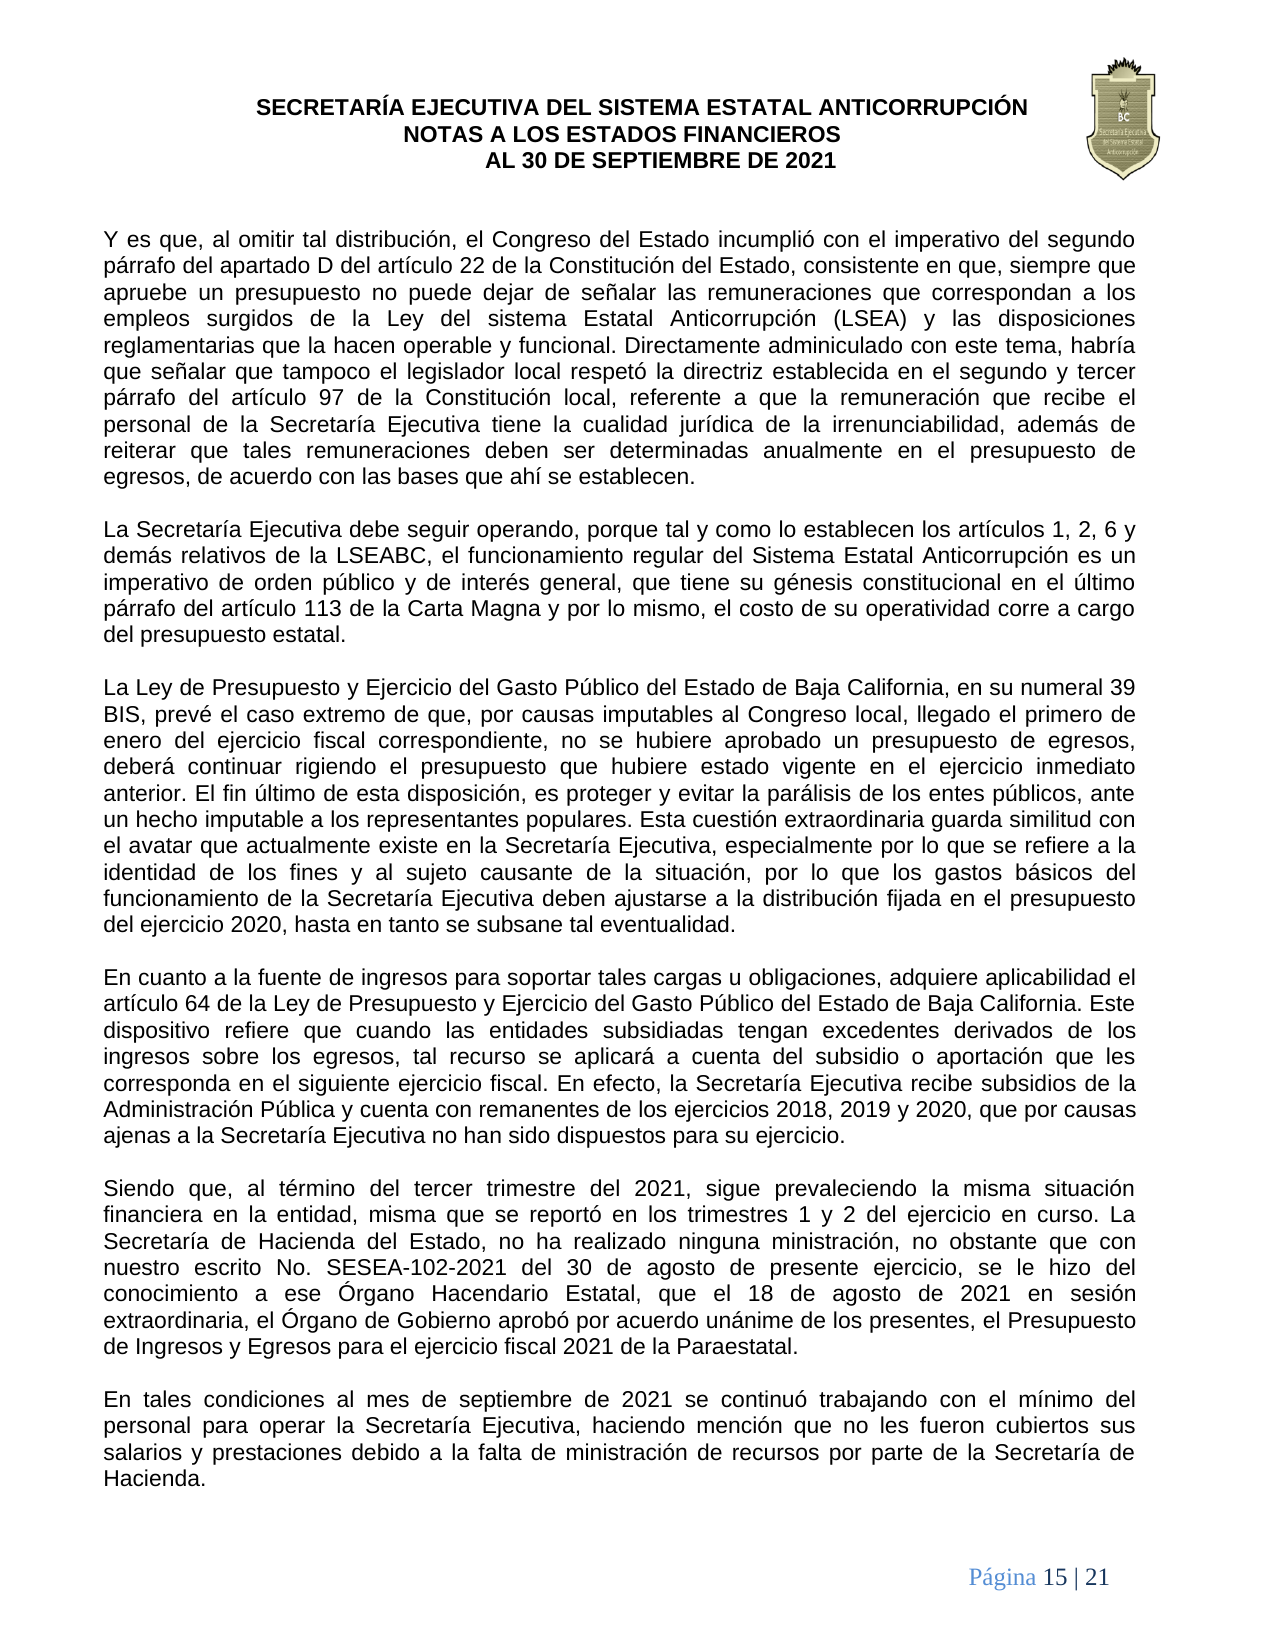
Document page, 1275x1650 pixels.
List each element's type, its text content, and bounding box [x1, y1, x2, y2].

picture [1083, 54, 1163, 183]
text Y es que, al omitir tal distribución, el Congreso del Estado incumplió con el imperativo del segundo párrafo del apartado D del artículo 22 de la Constitución del Estado, consistente en que, siempre que apruebe un presupuesto no puede dejar de señalar las remuneraciones que correspondan a los empleos surgidos de la Ley del sistema Estatal Anticorrupción (LSEA) y las disposiciones reglamentarias que la hacen operable y funcional. Directamente adminiculado con este tema, habría que señalar que tampoco el legislador local respetó la directriz establecida en el segundo y tercer párrafo del artículo 97 de la Constitución local, referente a que la remuneración que recibe el personal de la Secretaría Ejecutiva tiene la cualidad jurídica de la irrenunciabilidad, además de reiterar que tales remuneraciones deben ser determinadas anualmente en el presupuesto de egresos, de acuerdo con las bases que ahí se establecen. [103, 226, 1137, 490]
text La Secretaría Ejecutiva debe seguir operando, porque tal y como lo establecen los artículos 1, 2, 6 y demás relativos de la LSEABC, el funcionamiento regular del Sistema Estatal Anticorrupción es un imperativo de orden público y de interés general, que tiene su génesis constitucional en el último párrafo del artículo 113 de la Carta Magna y por lo mismo, el costo de su operatividad corre a cargo del presupuesto estatal. [103, 516, 1137, 648]
text En tales condiciones al mes de septiembre de 2021 se continuó trabajando con el mínimo del personal para operar la Secretaría Ejecutiva, haciendo mención que no les fueron cubiertos sus salarios y prestaciones debido a la falta de ministración de recursos por parte de la Secretaría de Hacienda. [103, 1386, 1137, 1491]
text Siendo que, al término del tercer trimestre del 2021, sigue prevaleciendo la misma situación financiera en la entidad, misma que se reportó en los trimestres 1 y 2 del ejercicio en curso. La Secretaría de Hacienda del Estado, no ha realizado ninguna ministración, no obstante que con nuestro escrito No. SESEA-102-2021 del 30 de agosto de presente ejercicio, se le hizo del conocimiento a ese Órgano Hacendario Estatal, que el 18 de agosto de 2021 en sesión extraordinaria, el Órgano de Gobierno aprobó por acuerdo unánime de los presentes, el Presupuesto de Ingresos y Egresos para el ejercicio fiscal 2021 de la Paraestatal. [103, 1175, 1137, 1359]
text En cuanto a la fuente de ingresos para soportar tales cargas u obligaciones, adquiere aplicabilidad el artículo 64 de la Ley de Presupuesto y Ejercicio del Gasto Público del Estado de Baja California. Este dispositivo refiere que cuando las entidades subsidiadas tengan excedentes derivados de los ingresos sobre los egresos, tal recurso se aplicará a cuenta del subsidio o aportación que les corresponda en el siguiente ejercicio fiscal. En efecto, la Secretaría Ejecutiva recibe subsidios de la Administración Pública y cuenta con remanentes de los ejercicios 2018, 2019 y 2020, que por causas ajenas a la Secretaría Ejecutiva no han sido dispuestos para su ejercicio. [103, 964, 1137, 1148]
text La Ley de Presupuesto y Ejercicio del Gasto Público del Estado de Baja California, en su numeral 39 BIS, prevé el caso extremo de que, por causas imputables al Congreso local, llegado el primero de enero del ejercicio fiscal correspondiente, no se hubiere aprobado un presupuesto de egresos, deberá continuar rigiendo el presupuesto que hubiere estado vigente en el ejercicio inmediato anterior. El fin último de esta disposición, es proteger y evitar la parálisis de los entes públicos, ante un hecho imputable a los representantes populares. Esta cuestión extraordinaria guarda similitud con el avatar que actualmente existe en la Secretaría Ejecutiva, especialmente por lo que se refiere a la identidad de los fines y al sujeto causante de la situación, por lo que los gastos básicos del funcionamiento de la Secretaría Ejecutiva deben ajustarse a la distribución fijada en el presupuesto del ejercicio 2020, hasta en tanto se subsane tal eventualidad. [103, 674, 1137, 938]
